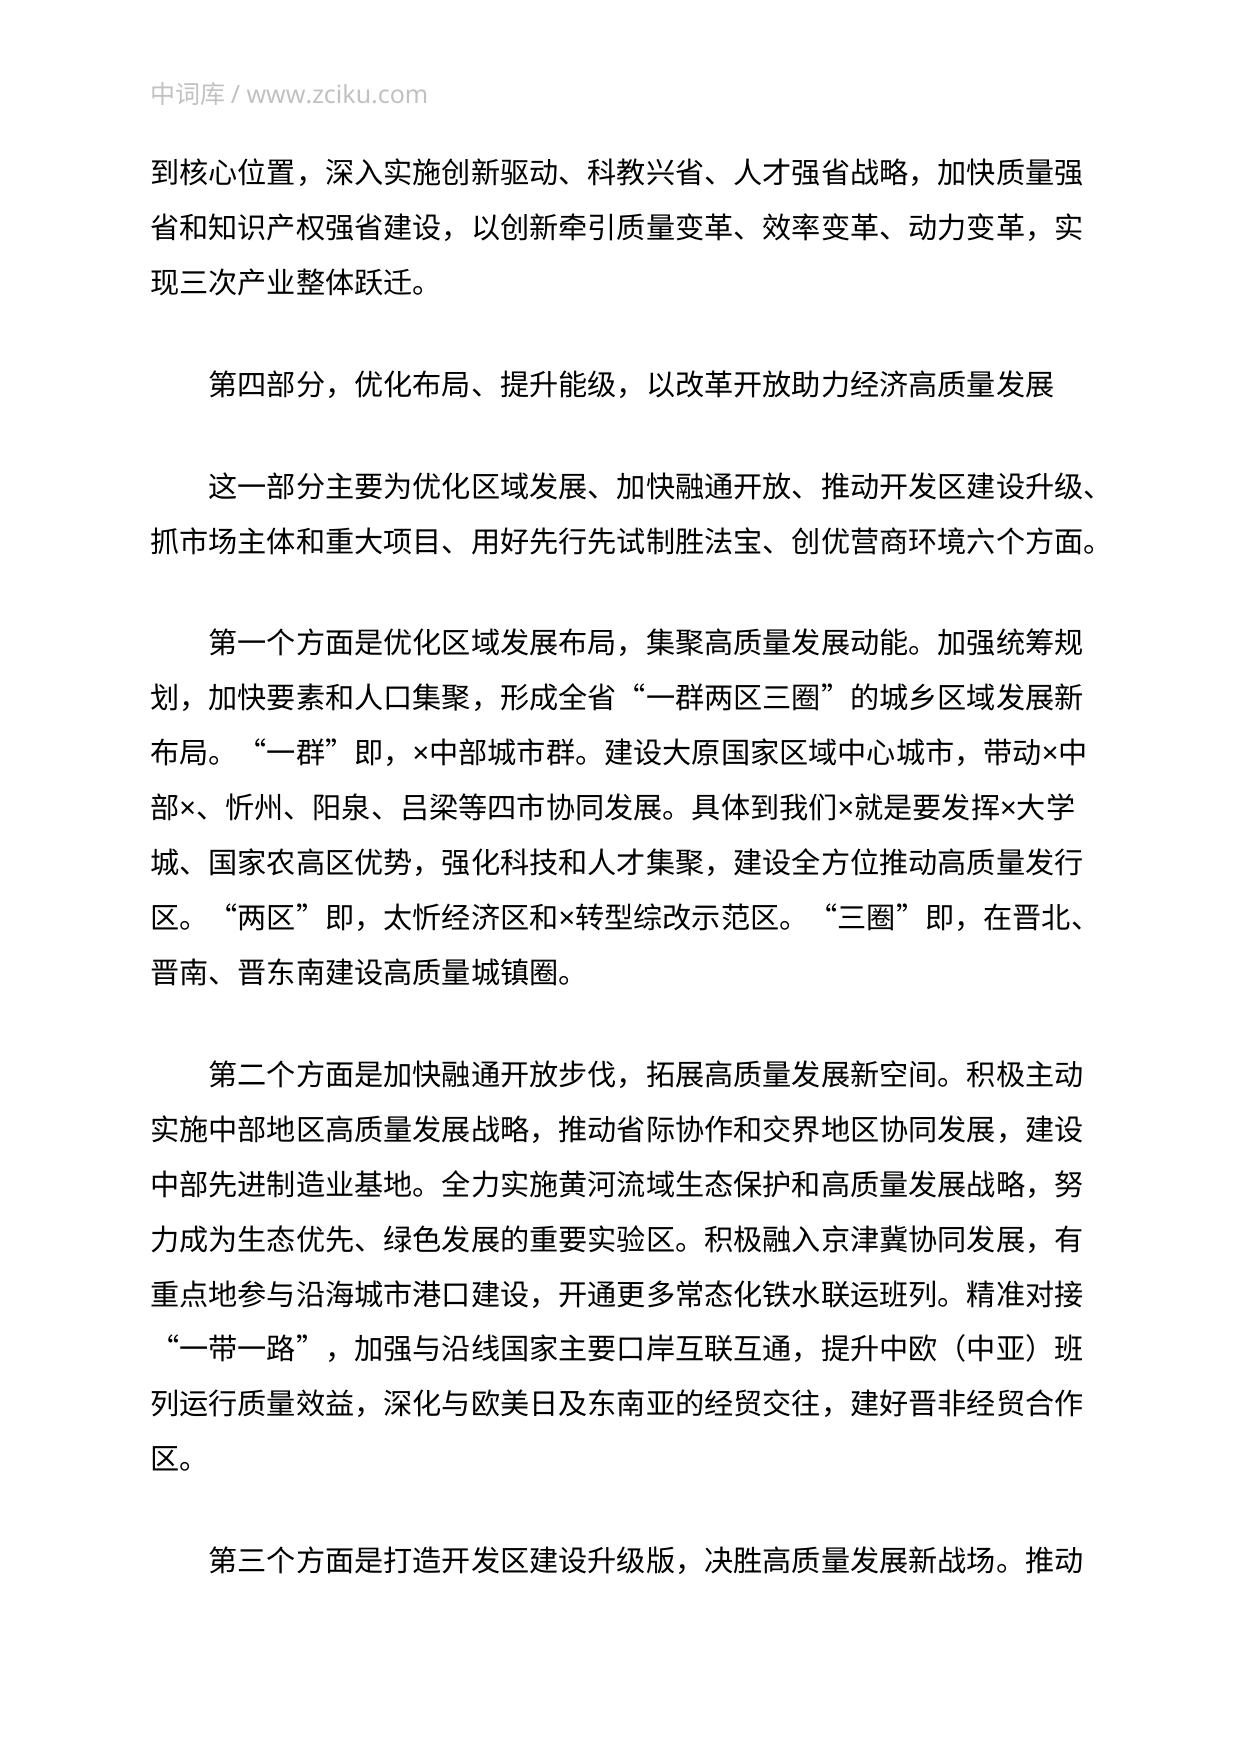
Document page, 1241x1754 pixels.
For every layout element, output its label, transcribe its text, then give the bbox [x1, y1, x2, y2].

text 这一部分主要为优化区域发展、加快融通开放、推动开发区建设升级、抓市场主体和重大项目、用好先行先试制胜法宝、创优营商环境六个方面。 [150, 463, 1090, 561]
text 第二个方面是加快融通开放步伐，拓展高质量发展新空间。积极主动实施中部地区高质量发展战略，推动省际协作和交界地区协同发展，建设中部先进制造业基地。全力实施黄河流域生态保护和高质量发展战略，努力成为生态优先、绿色发展的重要实验区。积极融入京津冀协同发展，有重点地参与沿海城市港口建设，开通更多常态化铁水联运班列。精准对接“一带一路”，加强与沿线国家主要口岸互联互通，提升中欧（中亚）班列运行质量效益，深化与欧美日及东南亚的经贸交往，建好晋非经贸合作区。 [150, 1051, 1090, 1478]
text 第四部分，优化布局、提升能级，以改革开放助力经济高质量发展 [150, 362, 1090, 404]
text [150, 150, 1090, 302]
text 第一个方面是优化区域发展布局，集聚高质量发展动能。加强统筹规划，加快要素和人口集聚，形成全省“一群两区三圈”的城乡区域发展新布局。“一群”即，×中部城市群。建设大原国家区域中心城市，带动×中部×、忻州、阳泉、吕梁等四市协同发展。具体到我们×就是要发挥×大学城、国家农高区优势，强化科技和人才集聚，建设全方位推动高质量发行区。“两区”即，太忻经济区和×转型综改示范区。“三圈”即，在晋北、晋南、晋东南建设高质量城镇圈。 [150, 620, 1090, 992]
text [150, 1537, 1090, 1580]
